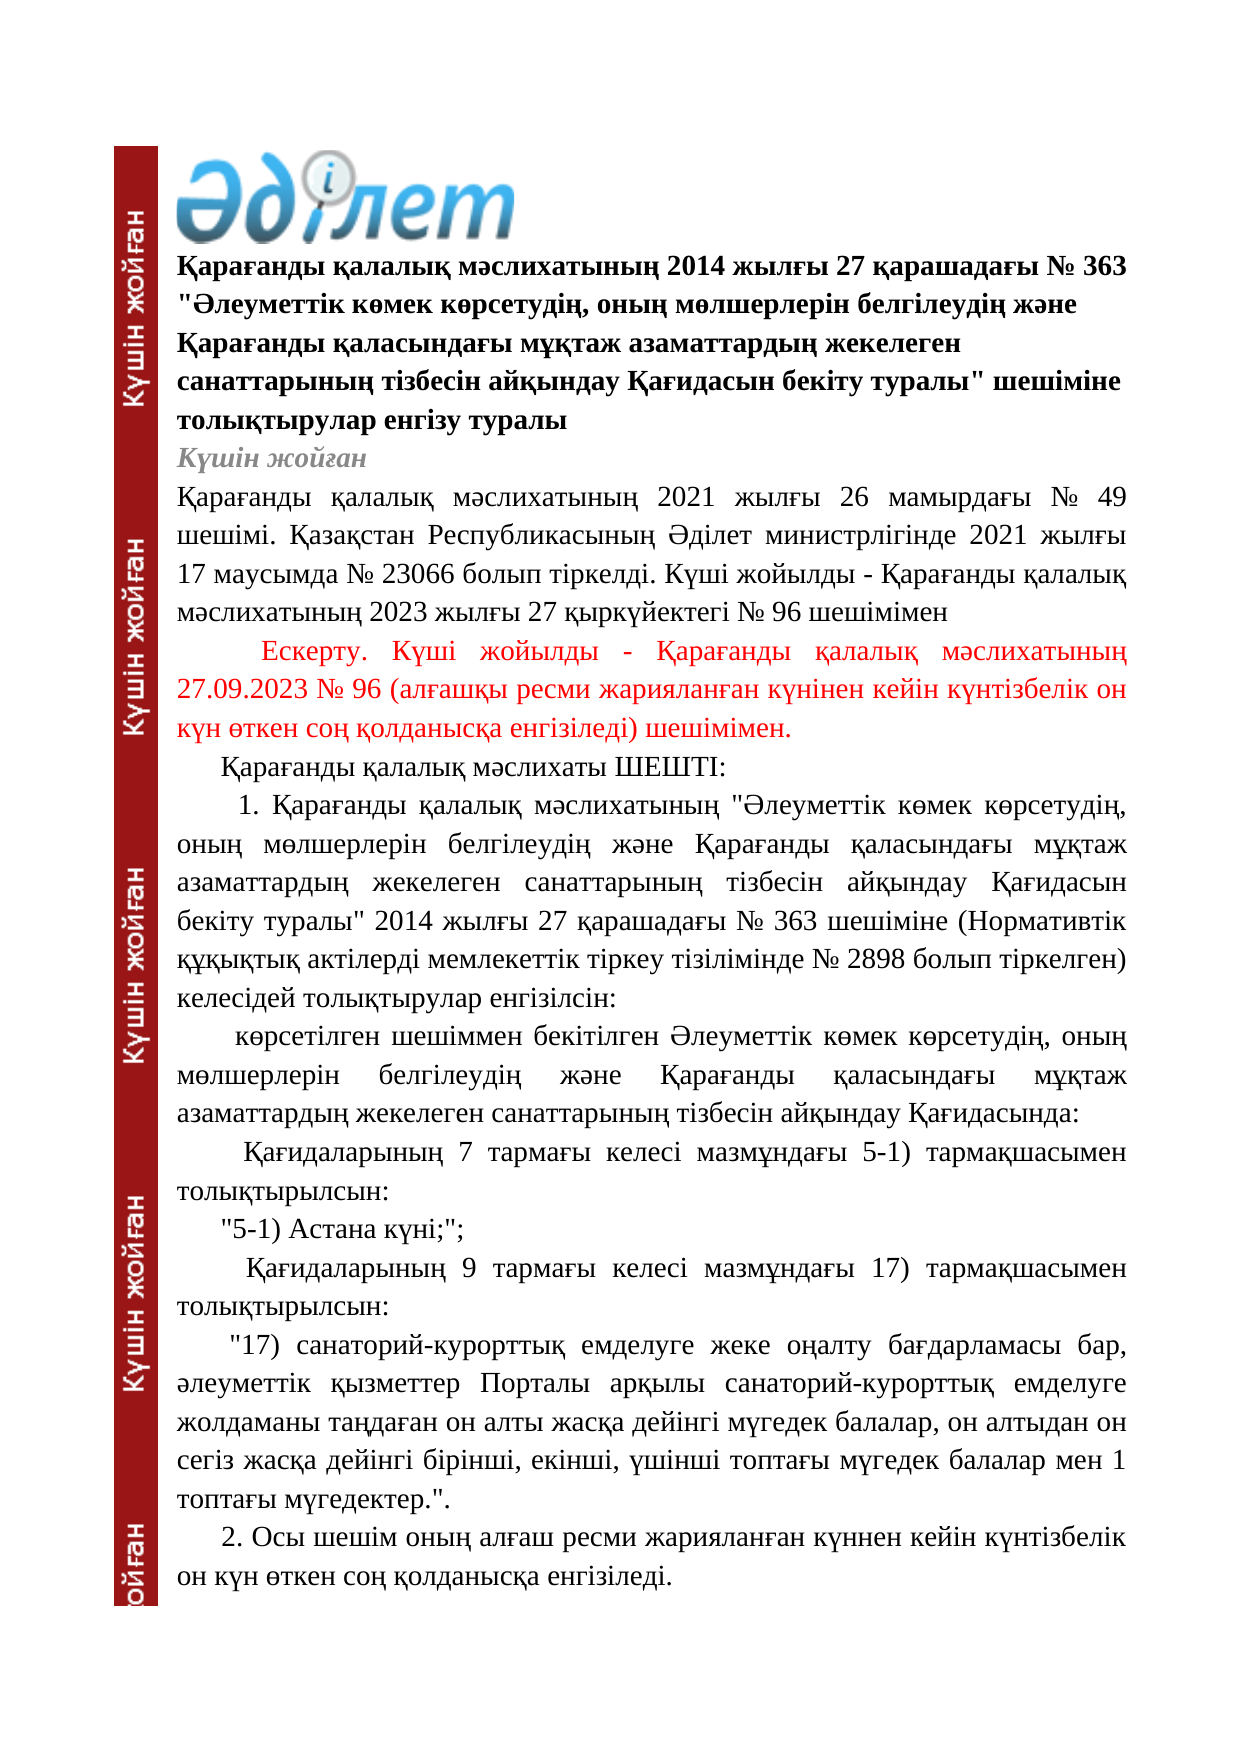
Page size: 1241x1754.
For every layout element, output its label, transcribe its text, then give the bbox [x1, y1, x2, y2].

picture [114, 1592, 158, 1606]
picture [114, 1514, 158, 1519]
text 1. Қарағанды қалалық мәслихатының "Әлеуметтік көмек көрсетудің, оның мөлшерлерін белгілеудің және Қарағанды қаласындағы мұқтаж азаматтардың жекелеген санаттарының тізбесін айқындау Қағидасын бекіту туралы" 2014 жылғы 27 қарашадағы № 363 шешіміне (Нормативтік құқықтық актілерді мемлекеттік тіркеу тізілімінде № 2898 болып тіркелген) келесідей толықтырулар енгізілсін: [112, 787, 1128, 1013]
picture [114, 744, 158, 749]
picture [114, 1206, 158, 1211]
text көрсетілген шешіммен бекітілген Әлеуметтік көмек көрсетудің, оның мөлшерлерін белгілеудің және Қарағанды қаласындағы мұқтаж азаматтардың жекелеген санаттарының тізбесін айқындау Қағидасында: [112, 1018, 1128, 1129]
text "5-1) Астана күні;"; [112, 1211, 1128, 1245]
text Қарағанды қалалық мәслихаты ШЕШТІ: [112, 749, 1128, 782]
picture [114, 1322, 158, 1327]
picture [114, 1129, 158, 1134]
text Күшін жойған [112, 440, 1128, 474]
picture [114, 782, 158, 787]
picture [114, 435, 158, 440]
picture [114, 628, 158, 633]
text Ескерту. Күші жойылды - Қарағанды қалалық мәслихатының 27.09.2023 № 96 (алғашқы ресми жарияланған күнінен кейін күнтізбелік он күн өткен соң қолданысқа енгізіледі) шешімімен. [112, 633, 1128, 744]
picture [176, 150, 515, 244]
text Қағидаларының 7 тармағы келесі мазмұндағы 5-1) тармақшасымен толықтырылсын: [112, 1134, 1128, 1206]
text Қарағанды қалалық мәслихатының 2014 жылғы 27 қарашадағы № 363 "Әлеуметтік көмек көрсетудің, оның мөлшерлерін белгілеудің және Қарағанды қаласындағы мұқтаж азаматтардың жекелеген санаттарының тізбесін айқындау Қағидасын бекіту туралы" шешіміне толықтырулар енгізу туралы [112, 248, 1128, 435]
text 2. Осы шешім оның алғаш ресми жарияланған күннен кейін күнтізбелік он күн өткен соң қолданысқа енгізіледі. [112, 1519, 1128, 1592]
picture [114, 1245, 158, 1250]
text Қарағанды қалалық мәслихатының 2021 жылғы 26 мамырдағы № 49 шешімі. Қазақстан Республикасының Әділет министрлігінде 2021 жылғы 17 маусымда № 23066 болып тіркелді. Күші жойылды - Қарағанды қалалық мәслихатының 2023 жылғы 27 қыркүйектегі № 96 шешімімен [112, 479, 1128, 628]
picture [114, 1013, 158, 1018]
text "17) санаторий-курорттық емделуге жеке оңалту бағдарламасы бар, әлеуметтік қызметтер Порталы арқылы санаторий-курорттық емделуге жолдаманы таңдаған он алты жасқа дейiнгi мүгедек балалар, он алтыдан он сегіз жасқа дейiнгi бiрiншi, екiнші, үшiншi топтағы мүгедек балалар мен 1 топтағы мүгедектер.". [112, 1327, 1128, 1514]
picture [114, 474, 158, 479]
text Қағидаларының 9 тармағы келесі мазмұндағы 17) тармақшасымен толықтырылсын: [112, 1250, 1128, 1322]
picture [114, 146, 158, 248]
